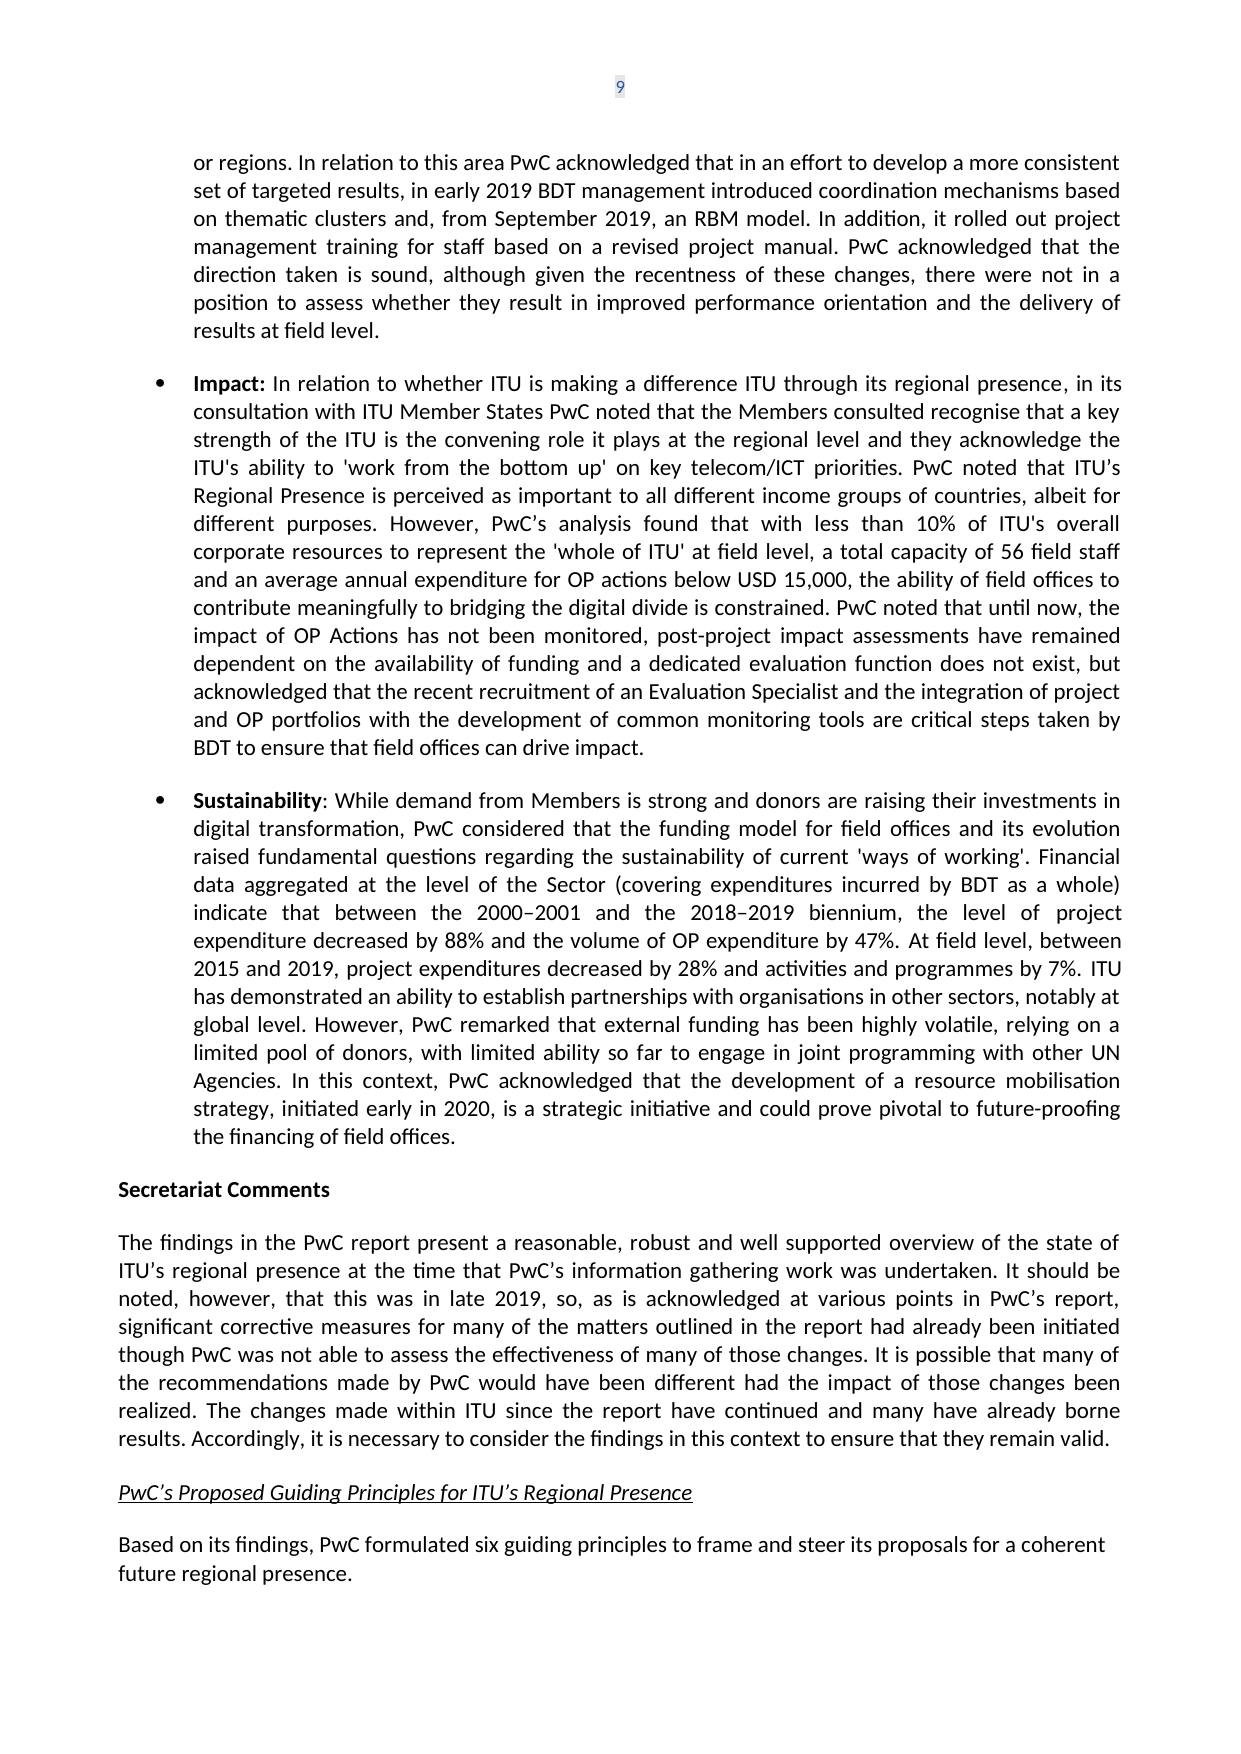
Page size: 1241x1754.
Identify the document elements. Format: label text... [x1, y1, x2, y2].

list Based on its findings, PwC formulated six guiding principles to frame and steer its proposals for a coherent future regional presence. [118, 1531, 1122, 1587]
text PwC’s Proposed Guiding Principles for ITU’s Regional Presence [118, 1478, 1118, 1506]
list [156, 148, 1122, 344]
text Secretariat Comments [118, 1175, 1122, 1203]
list Impact: In relation to whether ITU is making a difference ITU through its regional presence, in its consultation with ITU Member States PwC noted that the Members consulted recognise that a key strength of the ITU is the convening role it plays at the regional level and they acknowledge the ITU's ability to 'work from the bottom up' on key telecom/ICT priorities. PwC noted that ITU’s Regional Presence is perceived as important to all different income groups of countries, albeit for different purposes. However, PwC’s analysis found that with less than 10% of ITU's overall corporate resources to represent the 'whole of ITU' at field level, a total capacity of 56 field staff and an average annual expenditure for OP actions below USD 15,000, the ability of field offices to contribute meaningfully to bridging the digital divide is constrained. PwC noted that until now, the impact of OP Actions has not been monitored, post-project impact assessments have remained dependent on the availability of funding and a dedicated evaluation function does not exist, but acknowledged that the recent recruitment of an Evaluation Specialist and the integration of project and OP portfolios with the development of common monitoring tools are critical steps taken by BDT to ensure that field offices can drive impact. [156, 369, 1122, 761]
list Sustainability: While demand from Members is strong and donors are raising their investments in digital transformation, PwC considered that the funding model for field offices and its evolution raised fundamental questions regarding the sustainability of current 'ways of working'. Financial data aggregated at the level of the Sector (covering expenditures incurred by BDT as a whole) indicate that between the 2000–2001 and the 2018–2019 biennium, the level of project expenditure decreased by 88% and the volume of OP expenditure by 47%. At field level, between 2015 and 2019, project expenditures decreased by 28% and activities and programmes by 7%. ITU has demonstrated an ability to establish partnerships with organisations in other sectors, notably at global level. However, PwC remarked that external funding has been highly volatile, relying on a limited pool of donors, with limited ability so far to engage in joint programming with other UN Agencies. In this context, PwC acknowledged that the development of a resource mobilisation strategy, initiated early in 2020, is a strategic initiative and could prove pivotal to future-proofing the financing of field offices. [156, 786, 1122, 1150]
text The findings in the PwC report present a reasonable, robust and well supported overview of the state of ITU’s regional presence at the time that PwC’s information gathering work was undertaken. It should be noted, however, that this was in late 2019, so, as is acknowledged at various points in PwC’s report, significant corrective measures for many of the matters outlined in the report had already been initiated though PwC was not able to assess the effectiveness of many of those changes. It is possible that many of the recommendations made by PwC would have been different had the impact of those changes been realized. The changes made within ITU since the report have continued and many have already borne results. Accordingly, it is necessary to consider the findings in this context to ensure that they remain valid. [118, 1228, 1122, 1453]
